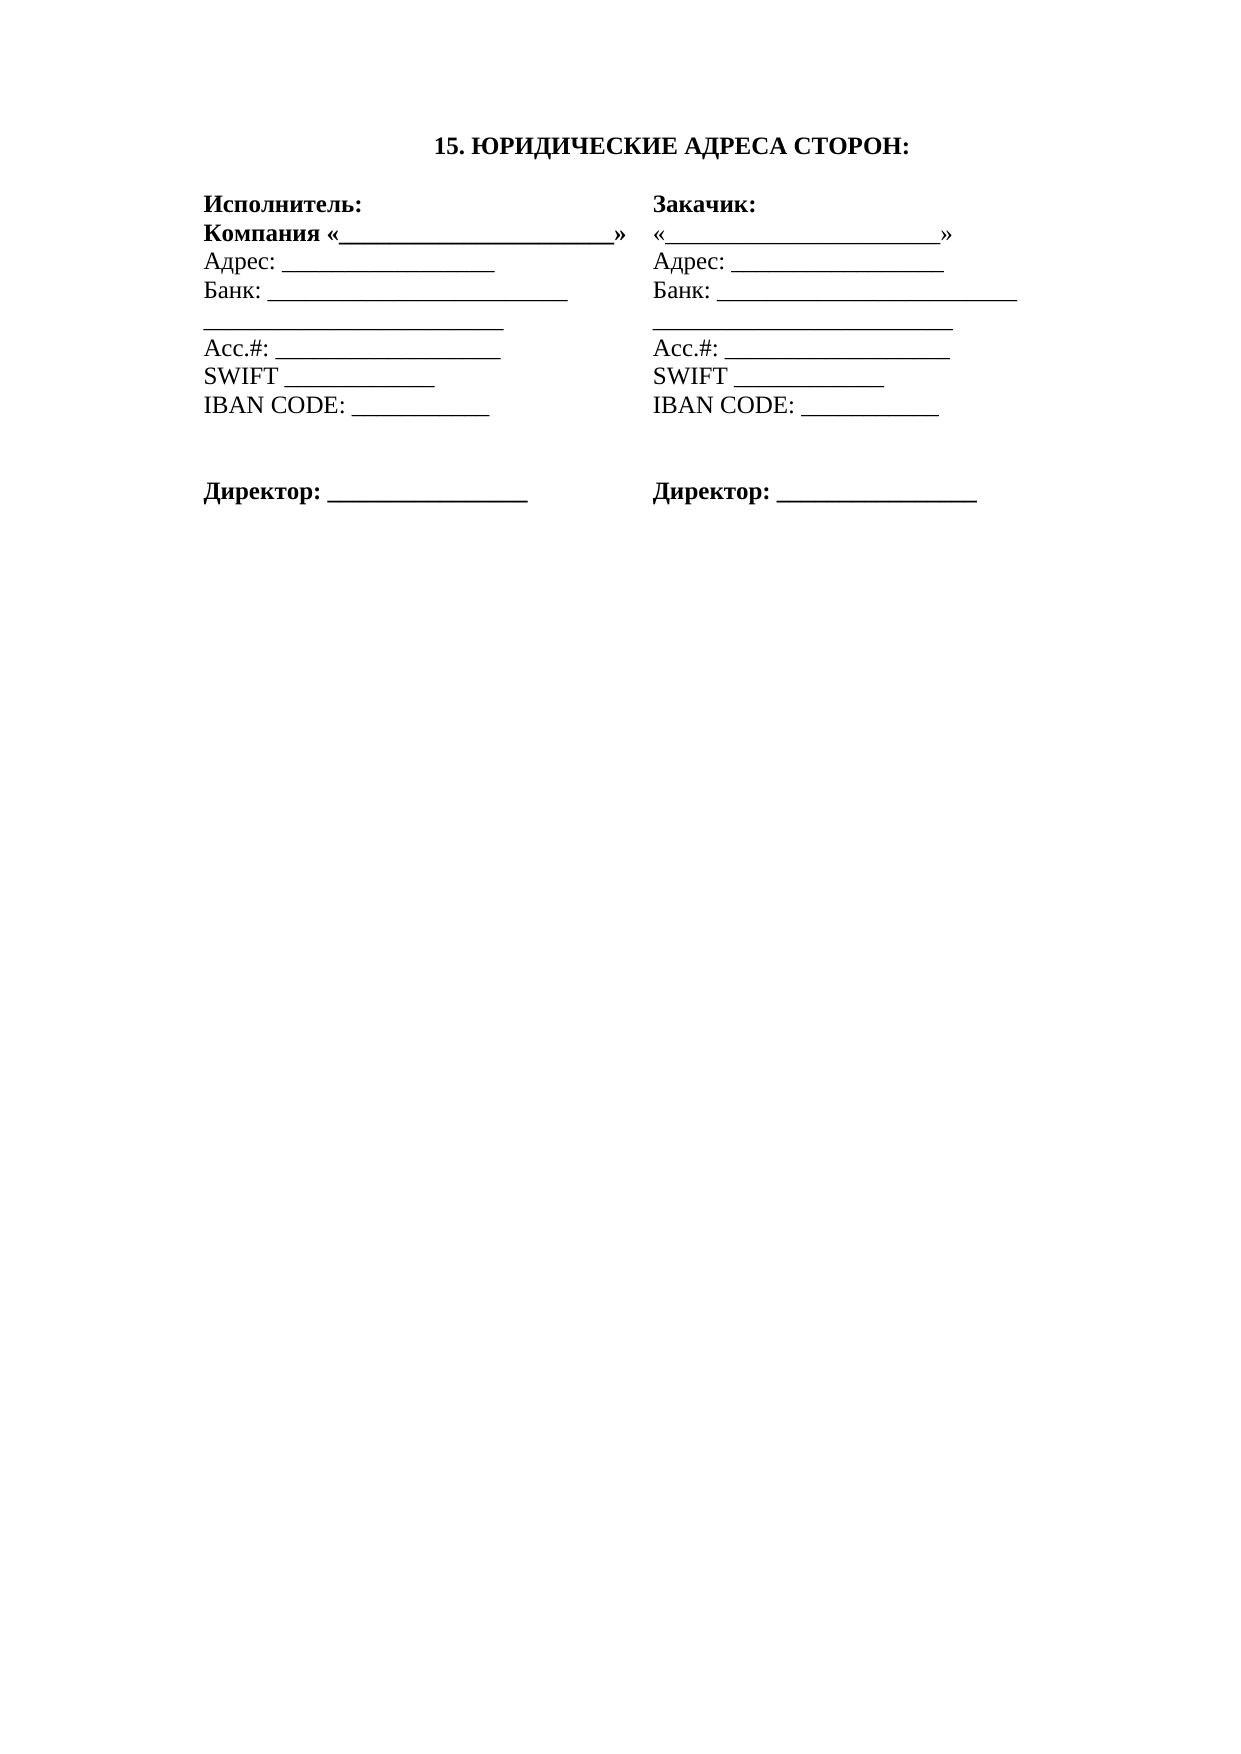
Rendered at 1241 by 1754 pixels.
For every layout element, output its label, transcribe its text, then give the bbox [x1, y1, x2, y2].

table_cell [192, 74, 1152, 189]
table_cell Закачик: «______________________» Адрес: _________________ Банк: ________________________ ________________________ Acc.#: __________________ SWIFT ____________ IBAN CODE: ___________ Директор: ________________ [641, 189, 1152, 505]
table_cell Исполнитель: Компания «______________________» Адрес: _________________ Банк: ________________________ ________________________ Acc.#: __________________ SWIFT ____________ IBAN CODE: ___________ Директор: ________________ [192, 189, 641, 505]
